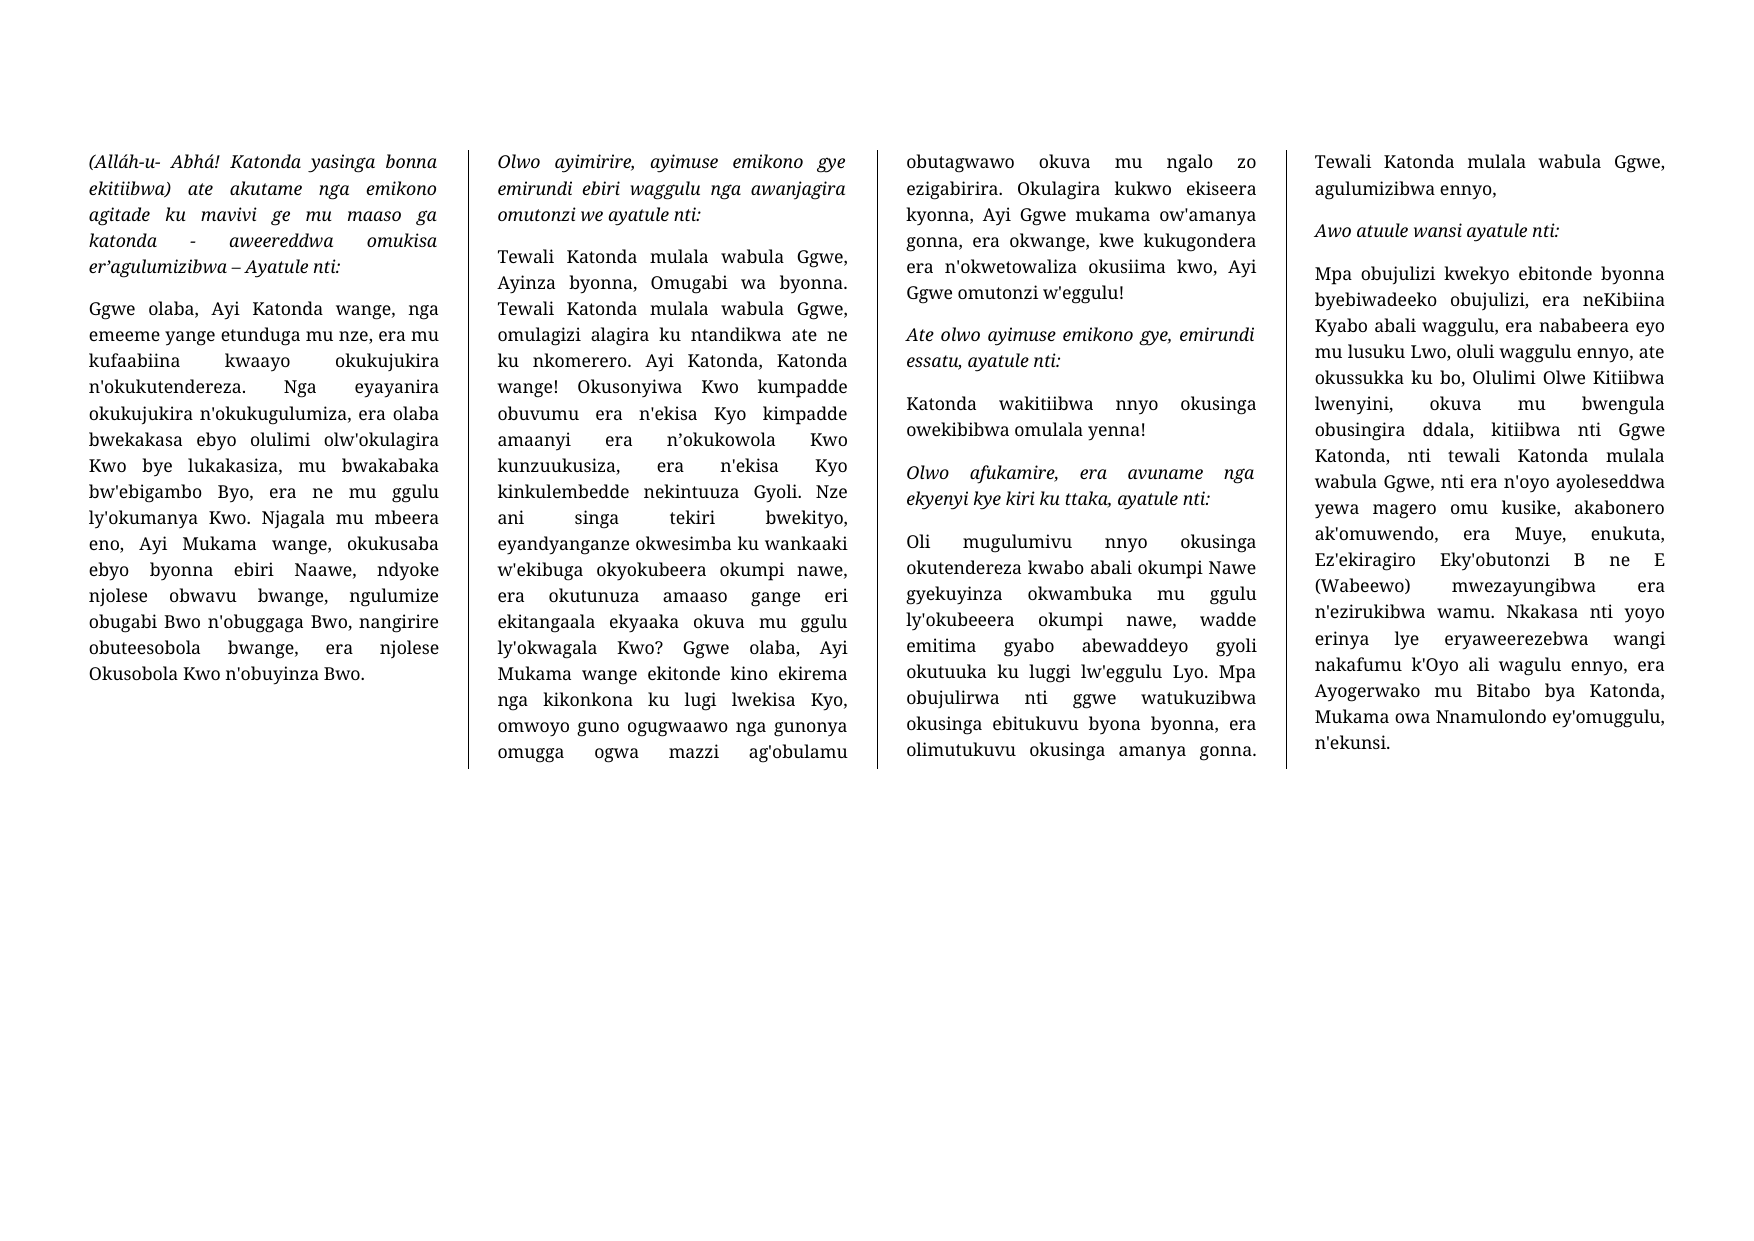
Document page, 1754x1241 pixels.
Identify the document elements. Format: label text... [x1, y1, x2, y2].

text Tewali Katonda mulala wabula Ggwe, Ayinza byonna, Omugabi wa byonna. Tewali Katonda mulala wabula Ggwe, omulagizi alagira ku ntandikwa ate ne ku nkomerero. Ayi Katonda, Katonda wange! Okusonyiwa Kwo kumpadde obuvumu era n'ekisa Kyo kimpadde amaanyi era n’okukowola Kwo kunzuukusiza, era n'ekisa Kyo kinkulembedde nekintuuza Gyoli. Nze ani singa tekiri bwekityo, eyandyanganze okwesimba ku wankaaki w'ekibuga okyokubeera okumpi nawe, era okutunuza amaaso gange eri ekitangaala ekyaaka okuva mu ggulu ly'okwagala Kwo? Ggwe olaba, Ayi Mukama wange ekitonde kino ekirema nga kikonkona ku lugi lwekisa Kyo, omwoyo guno ogugwaawo nga gunonya omugga ogwa mazzi ag'obulamu obutagwawo okuva mu ngalo zo ezigabirira. Okulagira kukwo ekiseera kyonna, Ayi Ggwe mukama ow'amanya gonna, era okwange, kwe kukugondera era n'okwetowaliza okusiima kwo, Ayi Ggwe omutonzi w'eggulu! [906, 150, 1257, 304]
text Tewali Katonda mulala wabula Ggwe, Ayinza byonna, Omugabi wa byonna. Tewali Katonda mulala wabula Ggwe, omulagizi alagira ku ntandikwa ate ne ku nkomerero. Ayi Katonda, Katonda wange! Okusonyiwa Kwo kumpadde obuvumu era n'ekisa Kyo kimpadde amaanyi era n’okukowola Kwo kunzuukusiza, era n'ekisa Kyo kinkulembedde nekintuuza Gyoli. Nze ani singa tekiri bwekityo, eyandyanganze okwesimba ku wankaaki w'ekibuga okyokubeera okumpi nawe, era okutunuza amaaso gange eri ekitangaala ekyaaka okuva mu ggulu ly'okwagala Kwo? Ggwe olaba, Ayi Mukama wange ekitonde kino ekirema nga kikonkona ku lugi lwekisa Kyo, omwoyo guno ogugwaawo nga gunonya omugga ogwa mazzi ag'obulamu obutagwawo okuva mu ngalo zo ezigabirira. Okulagira kukwo ekiseera kyonna, Ayi Ggwe mukama ow'amanya gonna, era okwange, kwe kukugondera era n'okwetowaliza okusiima kwo, Ayi Ggwe omutonzi w'eggulu! [497, 245, 848, 764]
text Olwo afukamire, era avuname nga ekyenyi kye kiri ku ttaka, ayatule nti: [906, 460, 1257, 511]
text Olwo ayimirire, ayimuse emikono gye waggulu, addingane emirundi essatu erinya erisingira ddala eryekitiibwa (Alláh-u- Abhá! Katonda yasinga bonna ekitiibwa) ate akutame nga emikono agitade ku mavivi ge mu maaso ga katonda - aweereddwa omukisa er’agulumizibwa – Ayatule nti: [89, 150, 439, 278]
text Oli mugulumivu nnyo okusinga okutendereza kwabo abali okumpi Nawe gyekuyinza okwambuka mu ggulu ly'okubeeera okumpi nawe, wadde emitima gyabo abewaddeyo gyoli okutuuka ku luggi lw'eggulu Lyo. Mpa obujulirwa nti ggwe watukuzibwa okusinga ebitukuvu byona byonna, era olimutukuvu okusinga amanya gonna. Tewali Katonda mulala wabula Ggwe, agulumizibwa ennyo, [906, 529, 1257, 762]
text Katonda wakitiibwa nnyo okusinga owekibibwa omulala yenna! [906, 392, 1257, 442]
text Olwo ayimirire, ayimuse emikono gye emirundi ebiri waggulu nga awanjagira omutonzi we ayatule nti: [497, 150, 848, 226]
text Ggwe olaba, Ayi Katonda wange, nga emeeme yange etunduga mu nze, era mu kufaabiina kwaayo okukujukira n'okukutendereza. Nga eyayanira okukujukira n'okukugulumiza, era olaba bwekakasa ebyo olulimi olw'okulagira Kwo bye lukakasiza, mu bwakabaka bw'ebigambo Byo, era ne mu ggulu ly'okumanya Kwo. Njagala mu mbeera eno, Ayi Mukama wange, okukusaba ebyo byonna ebiri Naawe, ndyoke njolese obwavu bwange, ngulumize obugabi Bwo n'obuggaga Bwo, nangirire obuteesobola bwange, era njolese Okusobola Kwo n'obuyinza Bwo. [89, 297, 439, 686]
text Ate olwo ayimuse emikono gye, emirundi essatu, ayatule nti: [906, 323, 1257, 373]
text Mpa obujulizi kwekyo ebitonde byonna byebiwadeeko obujulizi, era neKibiina Kyabo abali waggulu, era nababeera eyo mu lusuku Lwo, oluli waggulu ennyo, ate okussukka ku bo, Olulimi Olwe Kitiibwa lwenyini, okuva mu bwengula obusingira ddala, kitiibwa nti Ggwe Katonda, nti tewali Katonda mulala wabula Ggwe, nti era n'oyo ayoleseddwa yewa magero omu kusike, akabonero ak'omuwendo, era Muye, enukuta, Ez'ekiragiro Eky'obutonzi B ne E (Wabeewo) mwezayungibwa era n'ezirukibwa wamu. Nkakasa nti yoyo erinya lye eryaweerezebwa wangi nakafumu k'Oyo ali wagulu ennyo, era Ayogerwako mu Bitabo bya Katonda, Mukama owa Nnamulondo ey'omuggulu, n'ekunsi. [1314, 261, 1665, 754]
text Awo atuule wansi ayatule nti: [1314, 219, 1665, 243]
